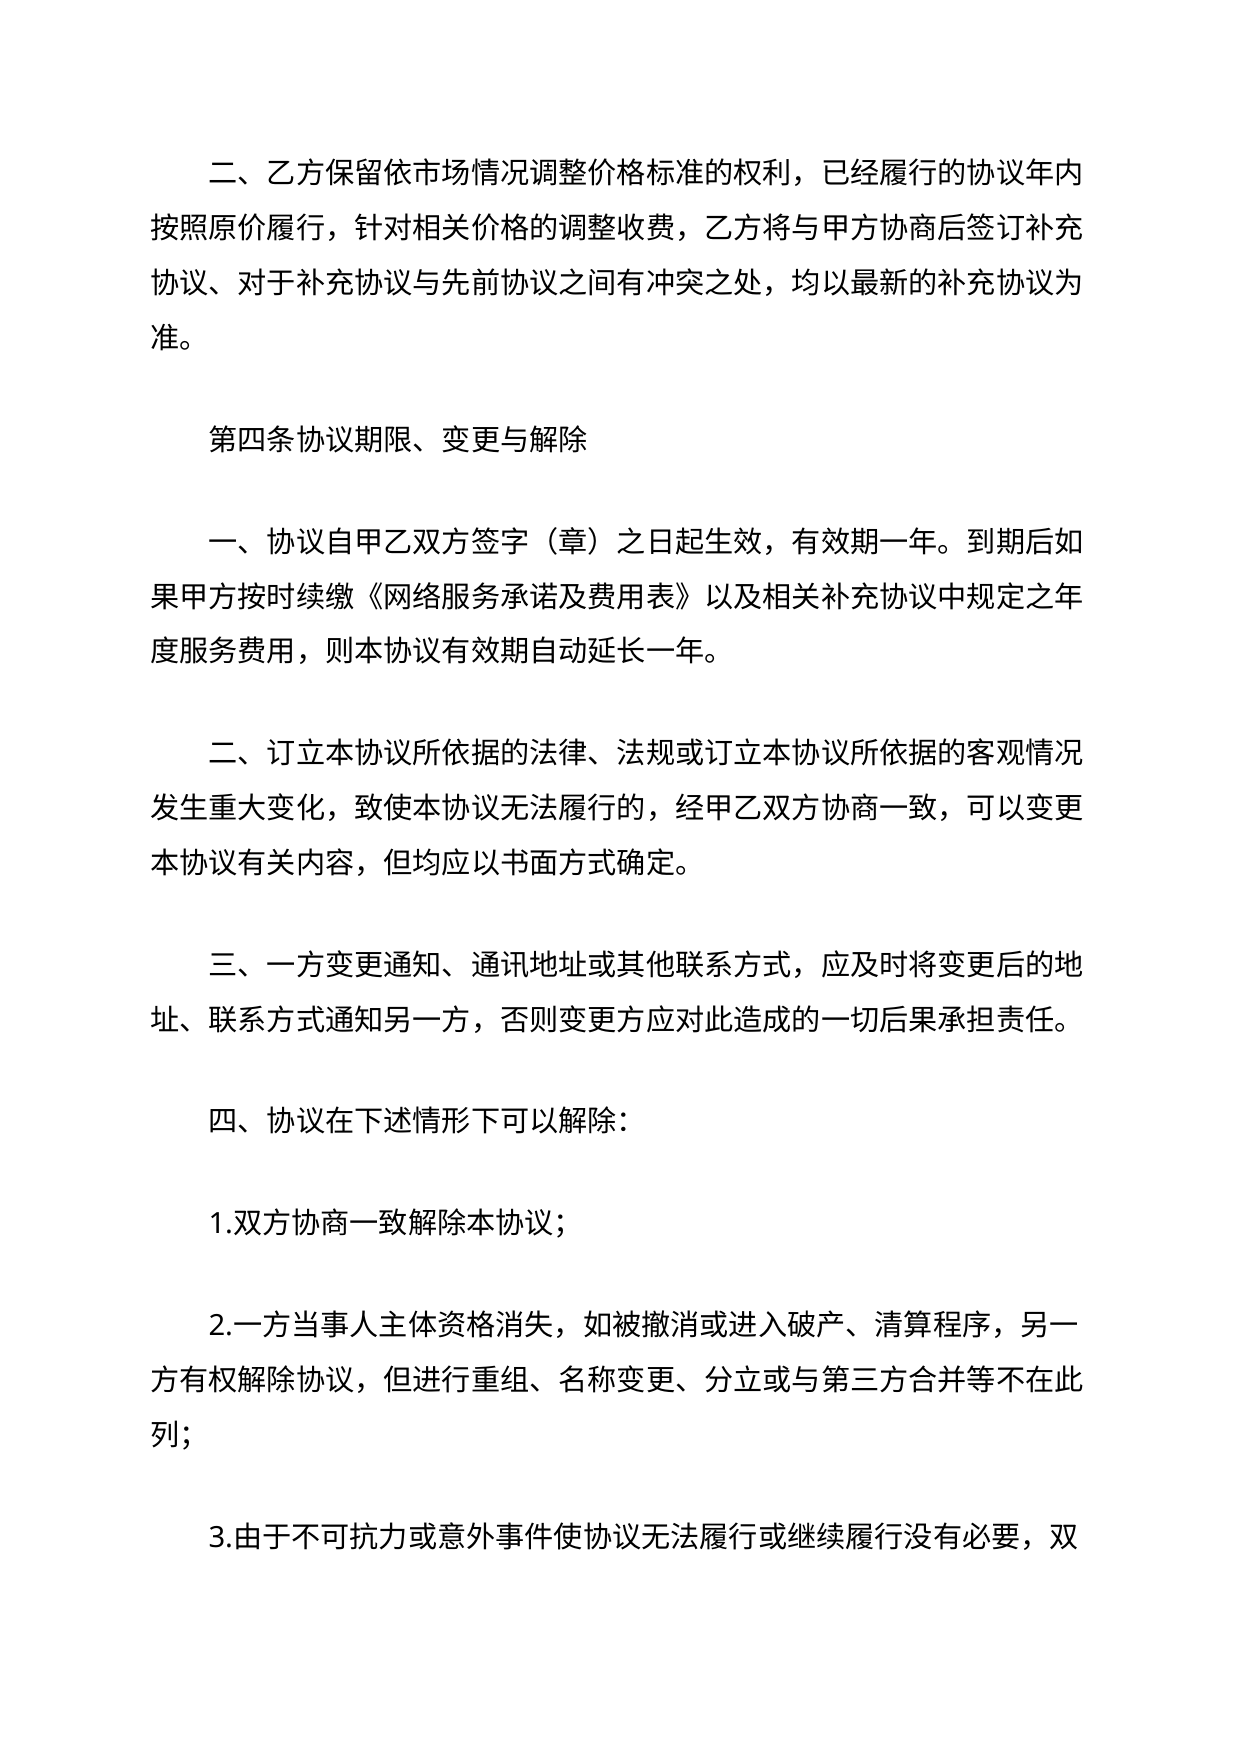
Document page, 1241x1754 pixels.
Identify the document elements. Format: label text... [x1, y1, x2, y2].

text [150, 1513, 1090, 1556]
text 四、协议在下述情形下可以解除： [150, 1098, 1090, 1140]
text 一、协议自甲乙双方签字（章）之日起生效，有效期一年。到期后如果甲方按时续缴《网络服务承诺及费用表》以及相关补充协议中规定之年度服务费用，则本协议有效期自动延长一年。 [150, 518, 1090, 670]
text 1.双方协商一致解除本协议； [150, 1200, 1090, 1242]
text 第四条协议期限、变更与解除 [150, 416, 1090, 459]
text 二、订立本协议所依据的法律、法规或订立本协议所依据的客观情况发生重大变化，致使本协议无法履行的，经甲乙双方协商一致，可以变更本协议有关内容，但均应以书面方式确定。 [150, 730, 1090, 882]
text 2.一方当事人主体资格消失，如被撤消或进入破产、清算程序，另一方有权解除协议，但进行重组、名称变更、分立或与第三方合并等不在此列； [150, 1302, 1090, 1454]
text 二、乙方保留依市场情况调整价格标准的权利，已经履行的协议年内按照原价履行，针对相关价格的调整收费，乙方将与甲方协商后签订补充协议、对于补充协议与先前协议之间有冲突之处，均以最新的补充协议为准。 [150, 150, 1090, 357]
text 三、一方变更通知、通讯地址或其他联系方式，应及时将变更后的地址、联系方式通知另一方，否则变更方应对此造成的一切后果承担责任。 [150, 941, 1090, 1038]
